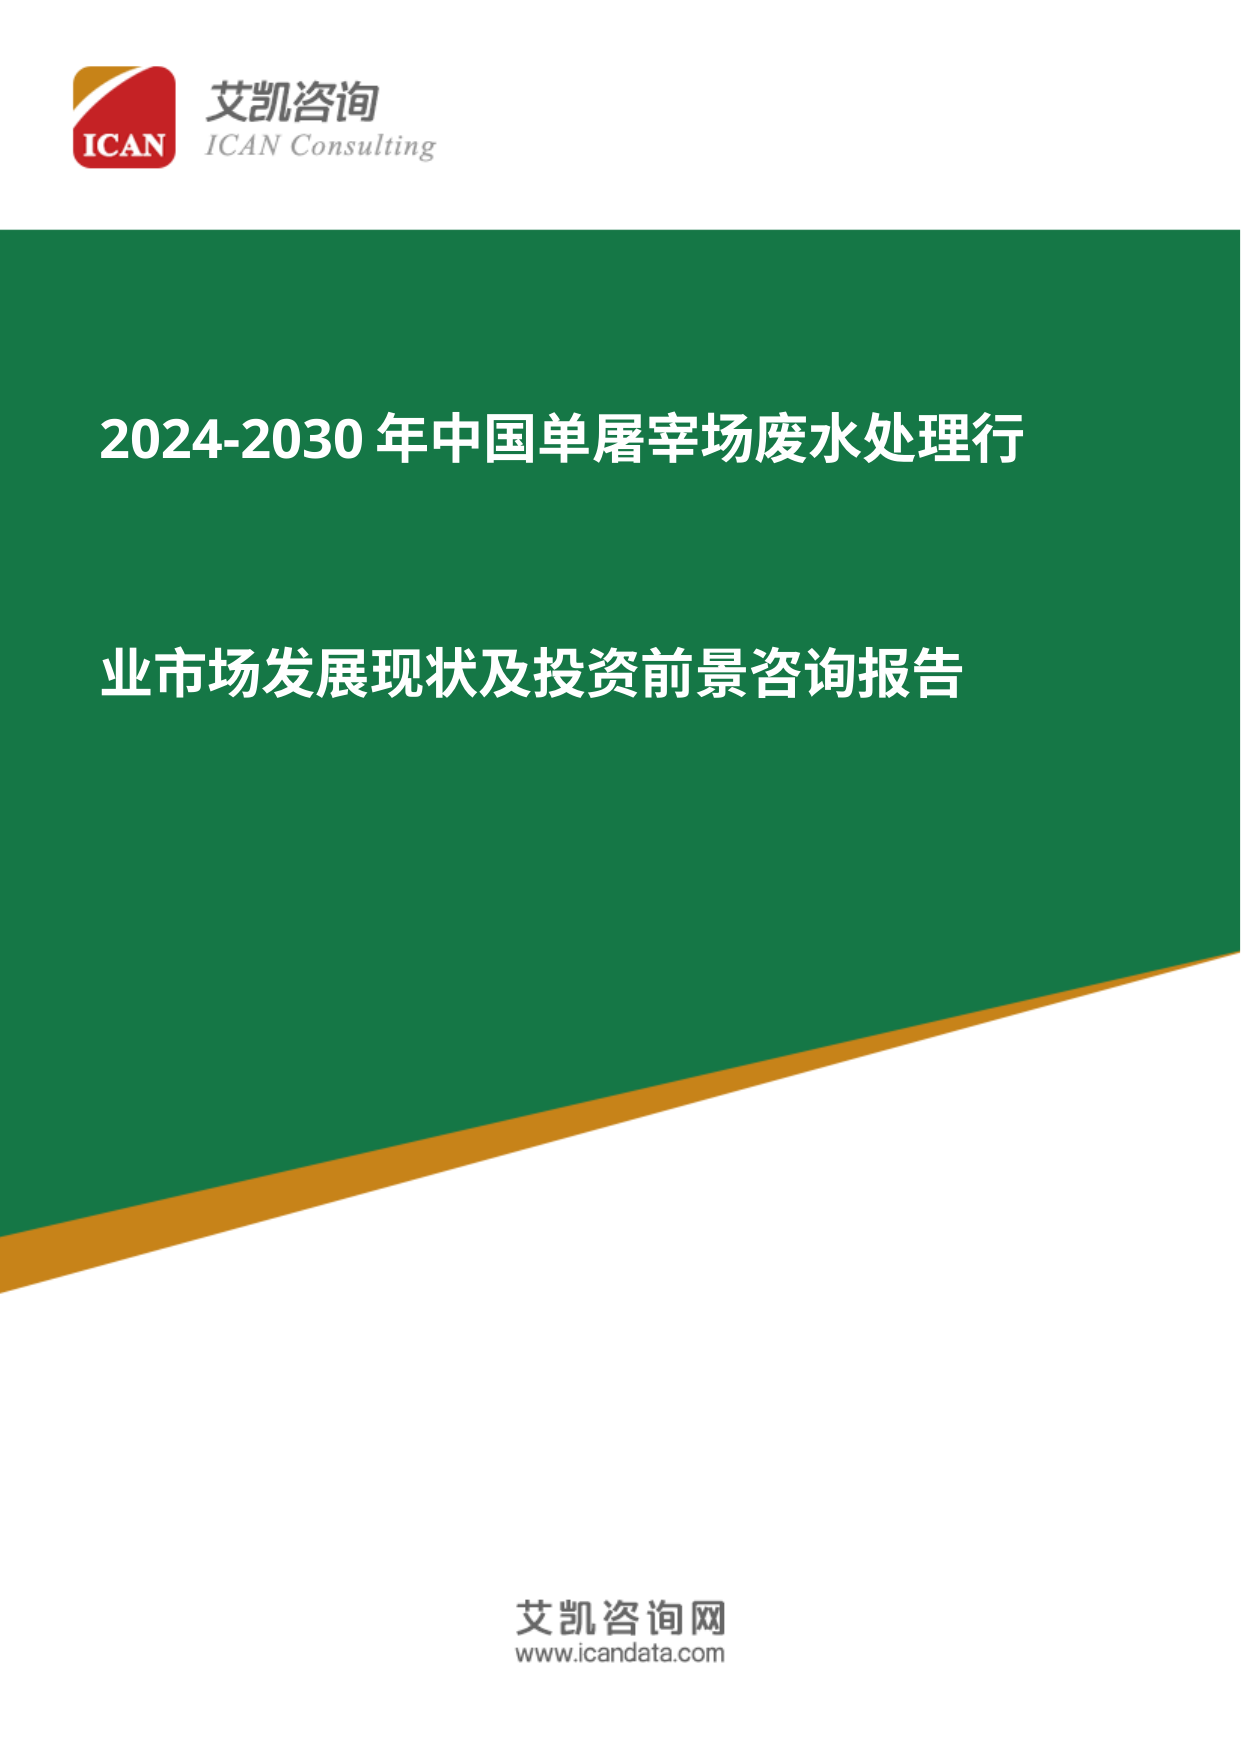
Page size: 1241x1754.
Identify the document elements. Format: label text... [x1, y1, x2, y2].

subtitle 2024-2030年中国单屠宰场废水处理行业市场发展现状及投资前景咨询报告 [99, 386, 1053, 718]
picture [0, 5, 1241, 1754]
